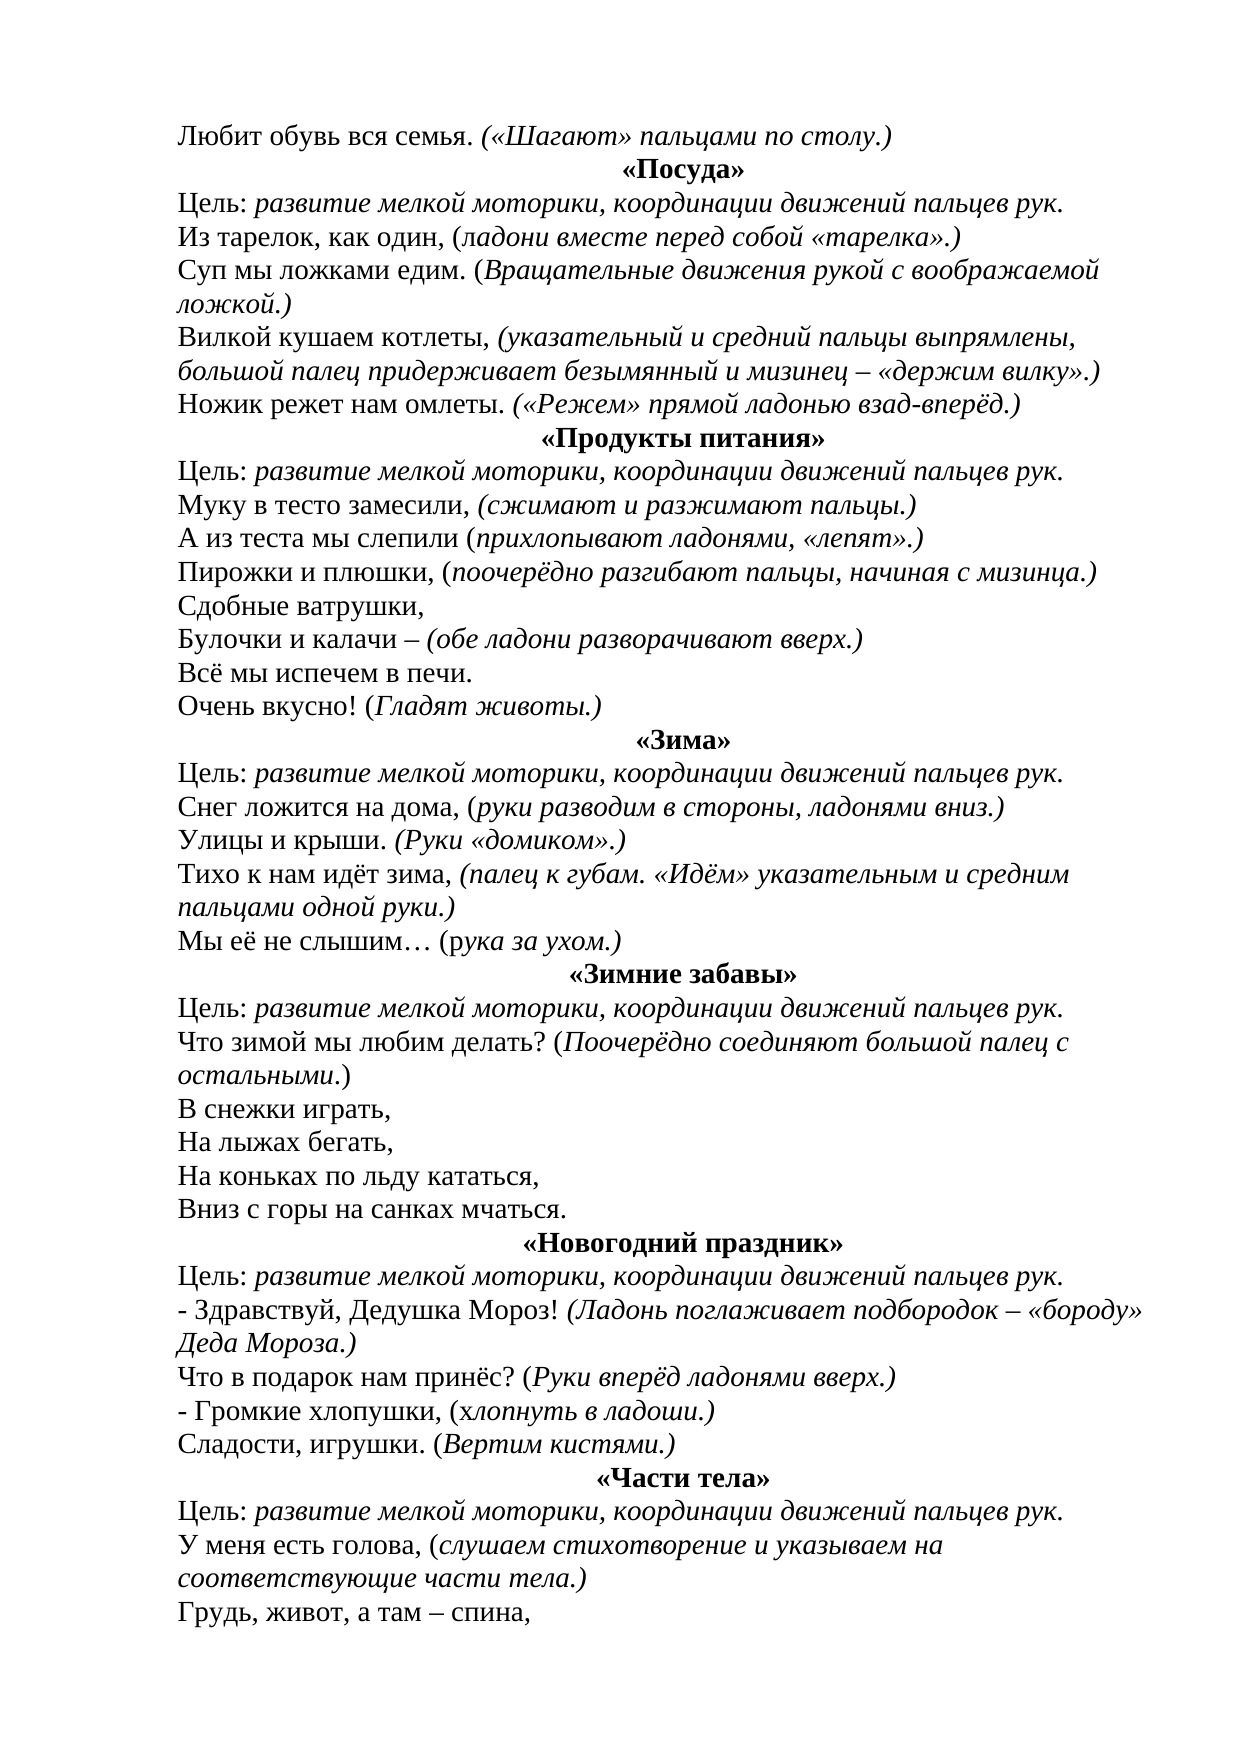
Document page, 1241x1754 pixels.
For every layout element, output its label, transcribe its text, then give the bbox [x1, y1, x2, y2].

text Очень вкусно! (Гладят животы.) [177, 688, 1152, 722]
text - Громкие хлопушки, (хлопнуть в ладоши.) [177, 1393, 1152, 1426]
text Улицы и крыши. (Руки «домиком».) [177, 822, 1152, 856]
text «Продукты питания» [177, 420, 1152, 453]
text Сладости, игрушки. (Вертим кистями.) [177, 1426, 1152, 1460]
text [177, 1493, 1152, 1527]
text «Зимние забавы» [177, 957, 1152, 990]
text Суп мы ложками едим. (Вращательные движения рукой с воображаемой ложкой.) [177, 252, 1152, 319]
text Муку в тесто замесили, (сжимают и разжимают пальцы.) [177, 487, 1152, 521]
text Цель: развитие мелкой моторики, координации движений пальцев рук. [177, 990, 1152, 1024]
text Вниз с горы на санках мчаться. [177, 1191, 1152, 1225]
text Любит обувь вся семья. («Шагают» пальцами по столу.) [177, 118, 1152, 152]
text На коньках по льду кататься, [177, 1158, 1152, 1191]
text Ножик режет нам омлеты. («Режем» прямой ладонью взад-вперёд.) [177, 386, 1152, 420]
text В снежки играть, [177, 1091, 1152, 1124]
text Тихо к нам идёт зима, (палец к губам. «Идём» указательным и средним пальцами одной руки.) [177, 856, 1152, 923]
text Цель: развитие мелкой моторики, координации движений пальцев рук. [177, 1258, 1152, 1292]
text Вилкой кушаем котлеты, (указательный и средний пальцы выпрямлены, большой палец придерживает безымянный и мизинец – «держим вилку».) [177, 319, 1152, 386]
text Пирожки и плюшки, (поочерёдно разгибают пальцы, начиная с мизинца.) [177, 554, 1152, 588]
text «Посуда» [177, 152, 1152, 185]
text Грудь, живот, а там – спина, [177, 1594, 1152, 1627]
text «Новогодний праздник» [177, 1225, 1152, 1258]
text «Части тела» [177, 1460, 1152, 1493]
text Снег ложится на дома, (руки разводим в стороны, ладонями вниз.) [177, 789, 1152, 822]
text Мы её не слышим… (рука за ухом.) [177, 923, 1152, 957]
text У меня есть голова, (слушаем стихотворение и указываем на соответствующие части тела.) [177, 1527, 1152, 1594]
text - Здравствуй, Дедушка Мороз! (Ладонь поглаживает подбородок – «бороду» Деда Мороза.) [177, 1292, 1152, 1359]
text Что зимой мы любим делать? (Поочерёдно соединяют большой палец с остальными.) [177, 1024, 1152, 1091]
text Цель: развитие мелкой моторики, координации движений пальцев рук. [177, 755, 1152, 789]
text А из теста мы слепили (прихлопывают ладонями, «лепят».) [177, 521, 1152, 554]
text Всё мы испечем в печи. [177, 655, 1152, 688]
text Что в подарок нам принёс? (Руки вперёд ладонями вверх.) [177, 1359, 1152, 1393]
text На лыжах бегать, [177, 1124, 1152, 1158]
text Цель: развитие мелкой моторики, координации движений пальцев рук. [177, 185, 1152, 219]
text Сдобные ватрушки, [177, 588, 1152, 621]
text Из тарелок, как один, (ладони вместе перед собой «тарелка».) [177, 219, 1152, 252]
text «Зима» [177, 722, 1152, 755]
text Цель: развитие мелкой моторики, координации движений пальцев рук. [177, 453, 1152, 487]
text Булочки и калачи – (обе ладони разворачивают вверх.) [177, 621, 1152, 655]
